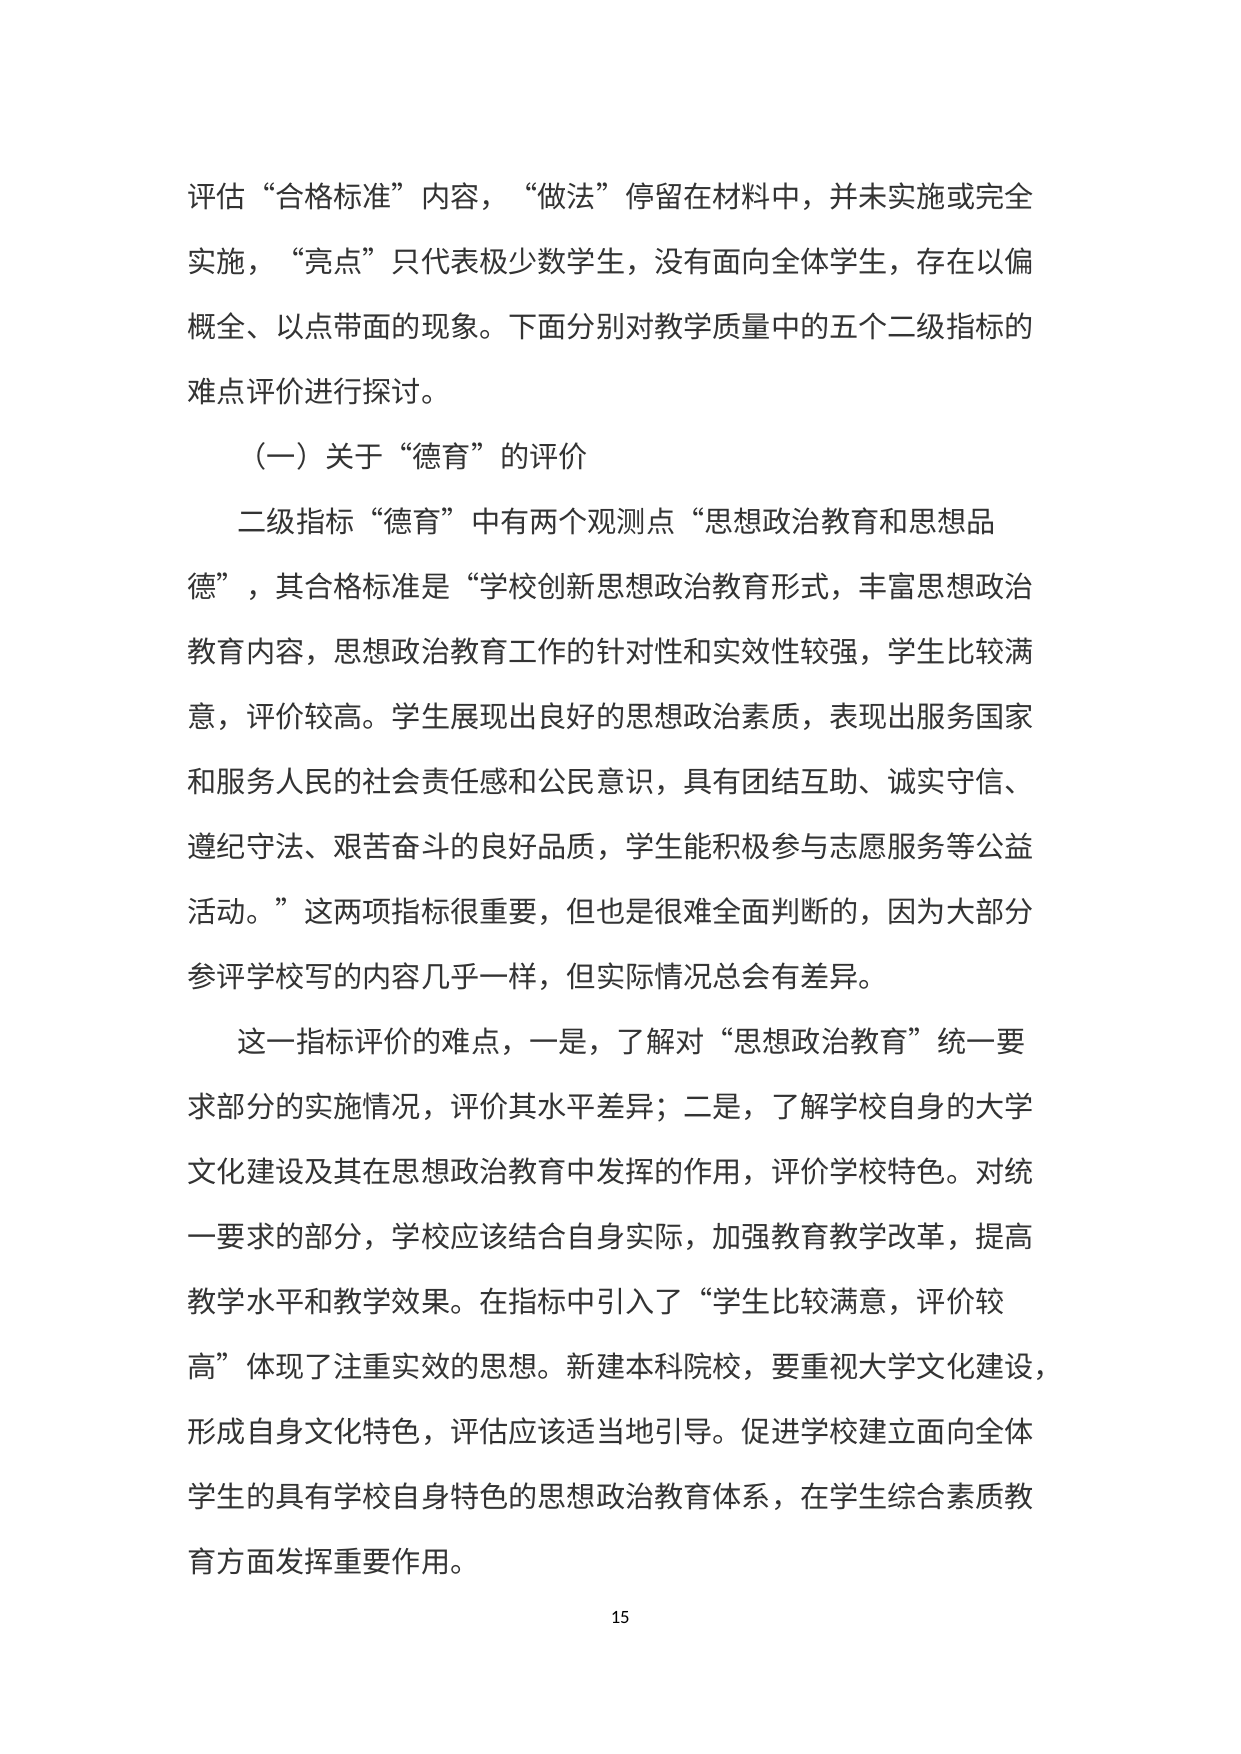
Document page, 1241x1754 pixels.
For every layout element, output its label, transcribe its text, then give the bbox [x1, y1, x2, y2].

text 二级指标“德育”中有两个观测点“思想政治教育和思想品德”，其合格标准是“学校创新思想政治教育形式，丰富思想政治教育内容，思想政治教育工作的针对性和实效性较强，学生比较满意，评价较高。学生展现出良好的思想政治素质，表现出服务国家和服务人民的社会责任感和公民意识，具有团结互助、诚实守信、遵纪守法、艰苦奋斗的良好品质，学生能积极参与志愿服务等公益活动。”这两项指标很重要，但也是很难全面判断的，因为大部分参评学校写的内容几乎一样，但实际情况总会有差异。 [187, 487, 1053, 1007]
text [187, 162, 1053, 422]
text 这一指标评价的难点，一是，了解对“思想政治教育”统一要求部分的实施情况，评价其水平差异；二是，了解学校自身的大学文化建设及其在思想政治教育中发挥的作用，评价学校特色。对统一要求的部分，学校应该结合自身实际，加强教育教学改革，提高教学水平和教学效果。在指标中引入了“学生比较满意，评价较高”体现了注重实效的思想。新建本科院校，要重视大学文化建设，形成自身文化特色，评估应该适当地引导。促进学校建立面向全体学生的具有学校自身特色的思想政治教育体系，在学生综合素质教育方面发挥重要作用。 [187, 1007, 1053, 1592]
text （一）关于“德育”的评价 [187, 422, 1053, 487]
